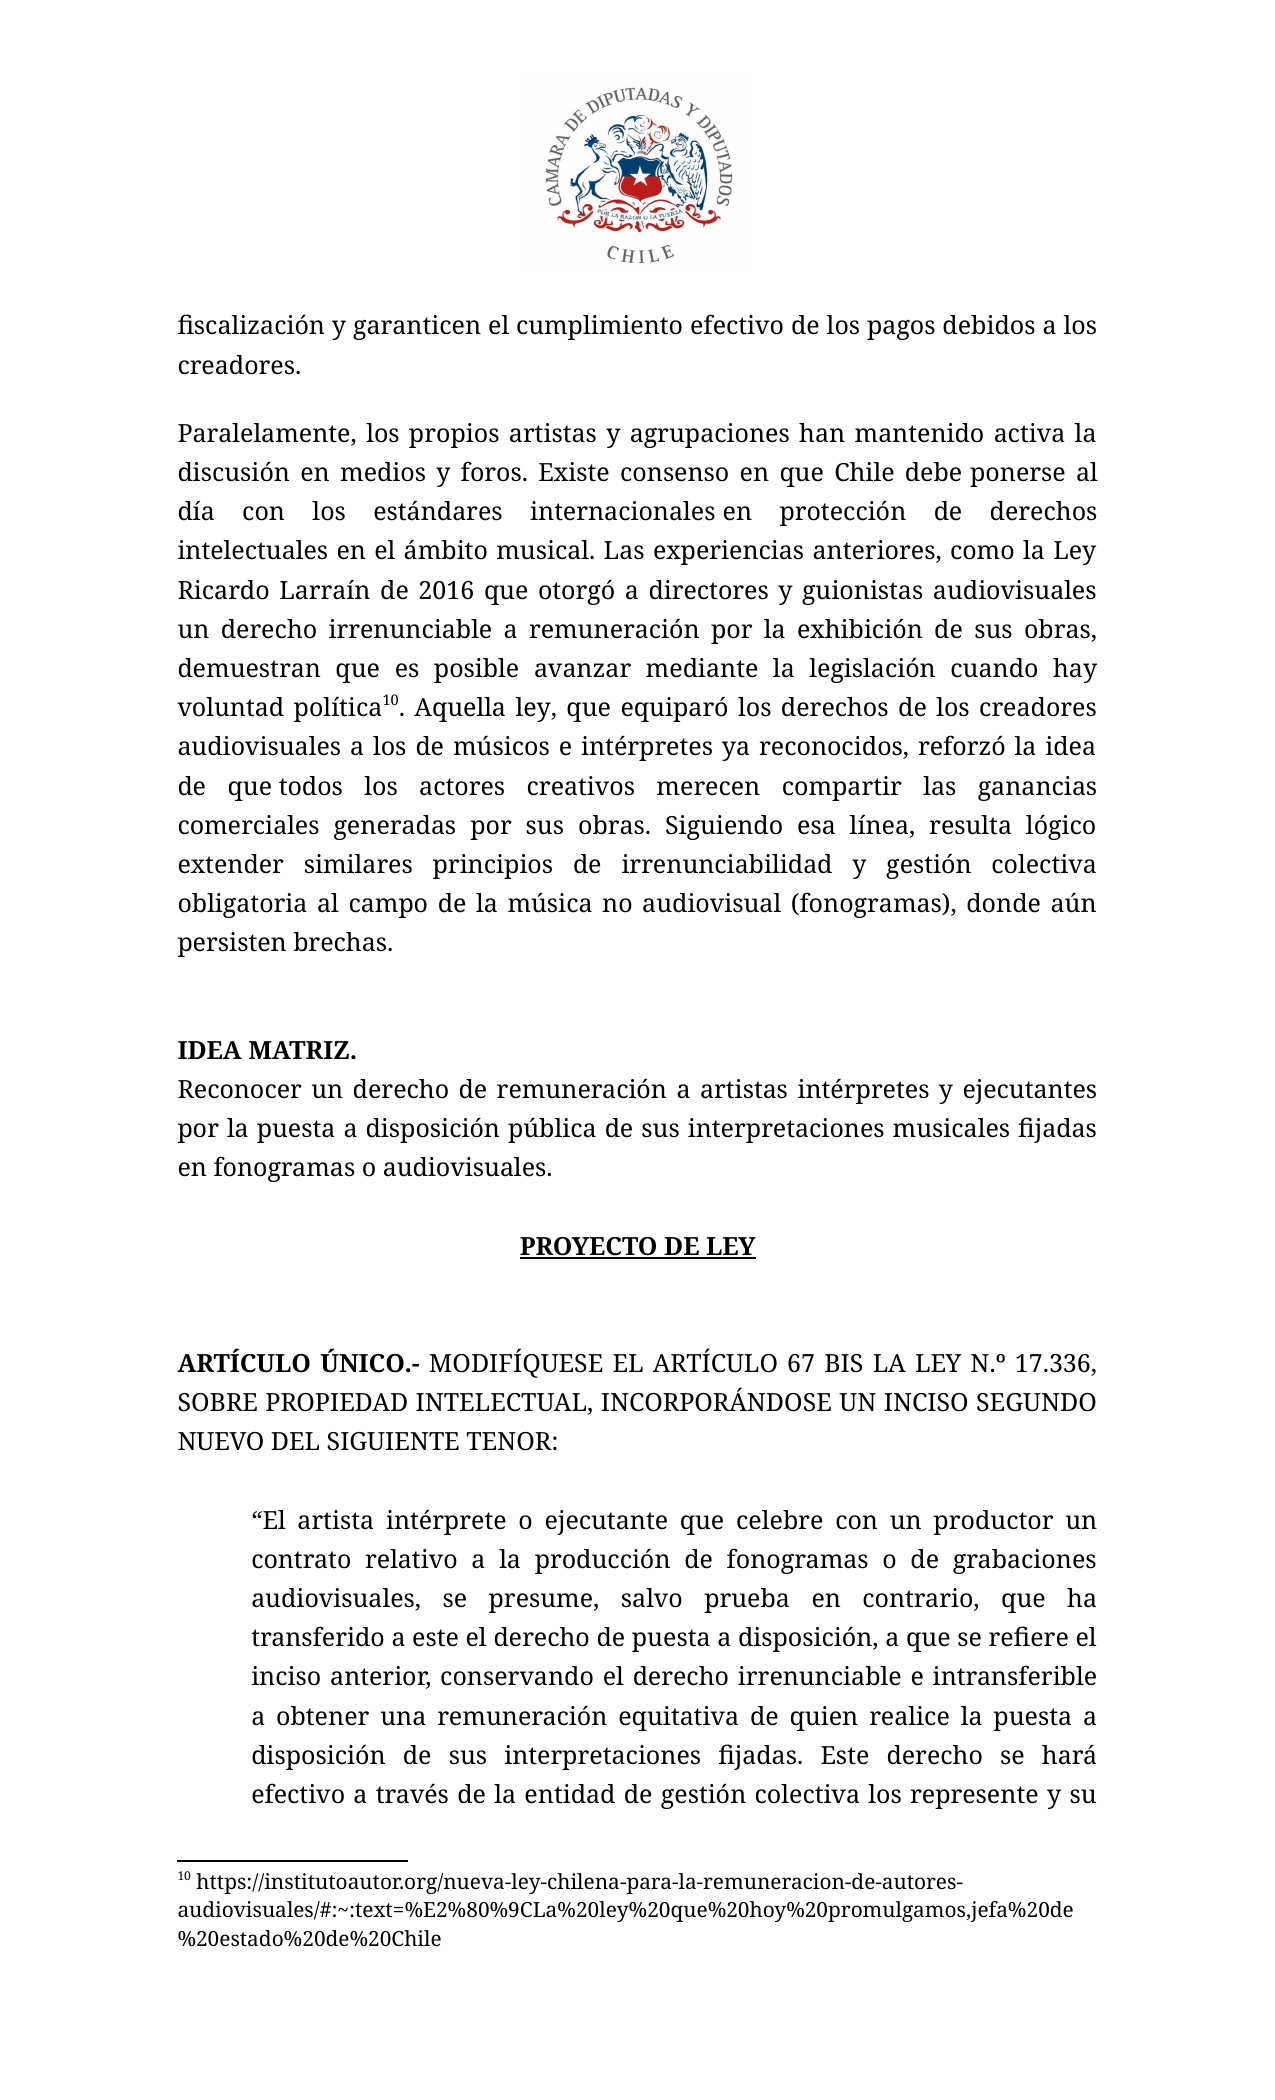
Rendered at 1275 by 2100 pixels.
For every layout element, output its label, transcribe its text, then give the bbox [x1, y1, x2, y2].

text Paralelamente, los propios artistas y agrupaciones han mantenido activa la discusión en medios y foros. Existe consenso en que Chile debe ponerse al día con los estándares internacionales en protección de derechos intelectuales en el ámbito musical. Las experiencias anteriores, como la Ley Ricardo Larraín de 2016 que otorgó a directores y guionistas audiovisuales un derecho irrenunciable a remuneración por la exhibición de sus obras, demuestran que es posible avanzar mediante la legislación cuando hay voluntad política. Aquella ley, que equiparó los derechos de los creadores audiovisuales a los de músicos e intérpretes ya reconocidos, reforzó la idea de que todos los actores creativos merecen compartir las ganancias comerciales generadas por sus obras. Siguiendo esa línea, resulta lógico extender similares principios de irrenunciabilidad y gestión colectiva obligatoria al campo de la música no audiovisual (fonogramas), donde aún persisten brechas. [177, 416, 1098, 959]
text ARTÍCULO ÚNICO.- MODIFÍQUESE EL ARTÍCULO 67 BIS LA LEY N.º 17.336, SOBRE PROPIEDAD INTELECTUAL, INCORPORÁNDOSE UN INCISO SEGUNDO NUEVO DEL SIGUIENTE TENOR: [177, 1346, 1098, 1458]
text Reconocer un derecho de remuneración a artistas intérpretes y ejecutantes por la puesta a disposición pública de sus interpretaciones musicales fijadas en fonogramas o audiovisuales. [177, 1072, 1098, 1184]
picture [522, 73, 753, 275]
text IDEA MATRIZ. [177, 1032, 1098, 1066]
text PROYECTO DE LEY [177, 1228, 1098, 1262]
